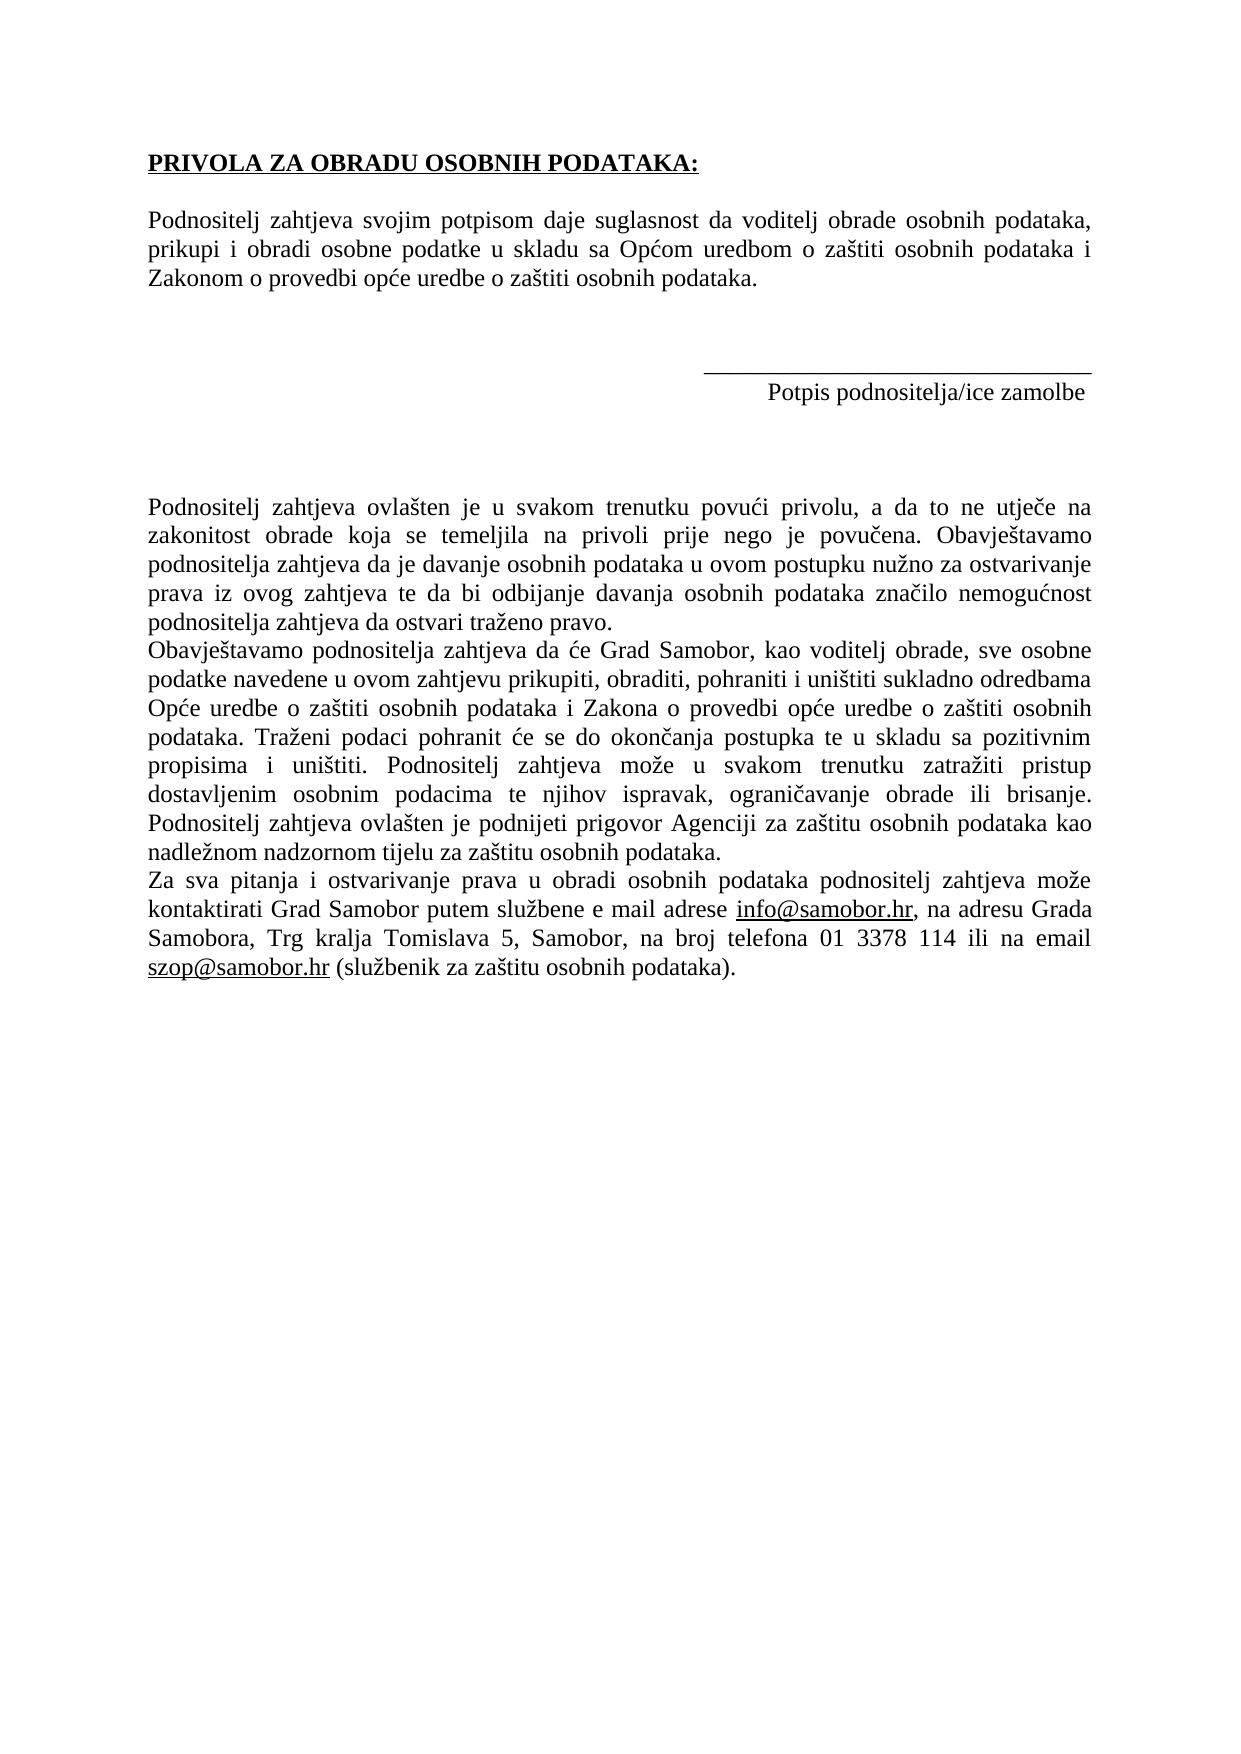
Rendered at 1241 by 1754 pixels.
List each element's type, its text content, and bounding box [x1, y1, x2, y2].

text Obavještavamo podnositelja zahtjeva da će Grad Samobor, kao voditelj obrade, sve osobne podatke navedene u ovom zahtjevu prikupiti, obraditi, pohraniti i uništiti sukladno odredbama Opće uredbe o zaštiti osobnih podataka i Zakona o provedbi opće uredbe o zaštiti osobnih podataka. Traženi podaci pohranit će se do okončanja postupka te u skladu sa pozitivnim propisima i uništiti. Podnositelj zahtjeva može u svakom trenutku zatražiti pristup dostavljenim osobnim podacima te njihov ispravak, ograničavanje obrade ili brisanje. Podnositelj zahtjeva ovlašten je podnijeti prigovor Agenciji za zaštitu osobnih podataka kao nadležnom nadzornom tijelu za zaštitu osobnih podataka. [148, 636, 1093, 866]
text PRIVOLA ZA OBRADU OSOBNIH PODATAKA: [148, 148, 1093, 176]
text Potpis podnositelja/ice zamolbe [148, 377, 1093, 406]
text Za sva pitanja i ostvarivanje prava u obradi osobnih podataka podnositelj zahtjeva može kontaktirati Grad Samobor putem službene e mail adrese info@samobor.hr, na adresu Grada Samobora, Trg kralja Tomislava 5, Samobor, na broj telefona 01 3378 114 ili na email szop@samobor.hr (službenik za zaštitu osobnih podataka). [148, 866, 1093, 981]
text Podnositelj zahtjeva ovlašten je u svakom trenutku povući privolu, a da to ne utječe na zakonitost obrade koja se temeljila na privoli prije nego je povučena. Obavještavamo podnositelja zahtjeva da je davanje osobnih podataka u ovom postupku nužno za ostvarivanje prava iz ovog zahtjeva te da bi odbijanje davanja osobnih podataka značilo nemogućnost podnositelja zahtjeva da ostvari traženo pravo. [148, 492, 1093, 636]
text _______________________________ [148, 348, 1093, 377]
text Podnositelj zahtjeva svojim potpisom daje suglasnost da voditelj obrade osobnih podataka, prikupi i obradi osobne podatke u skladu sa Općom uredbom o zaštiti osobnih podataka i Zakonom o provedbi opće uredbe o zaštiti osobnih podataka. [148, 205, 1093, 291]
